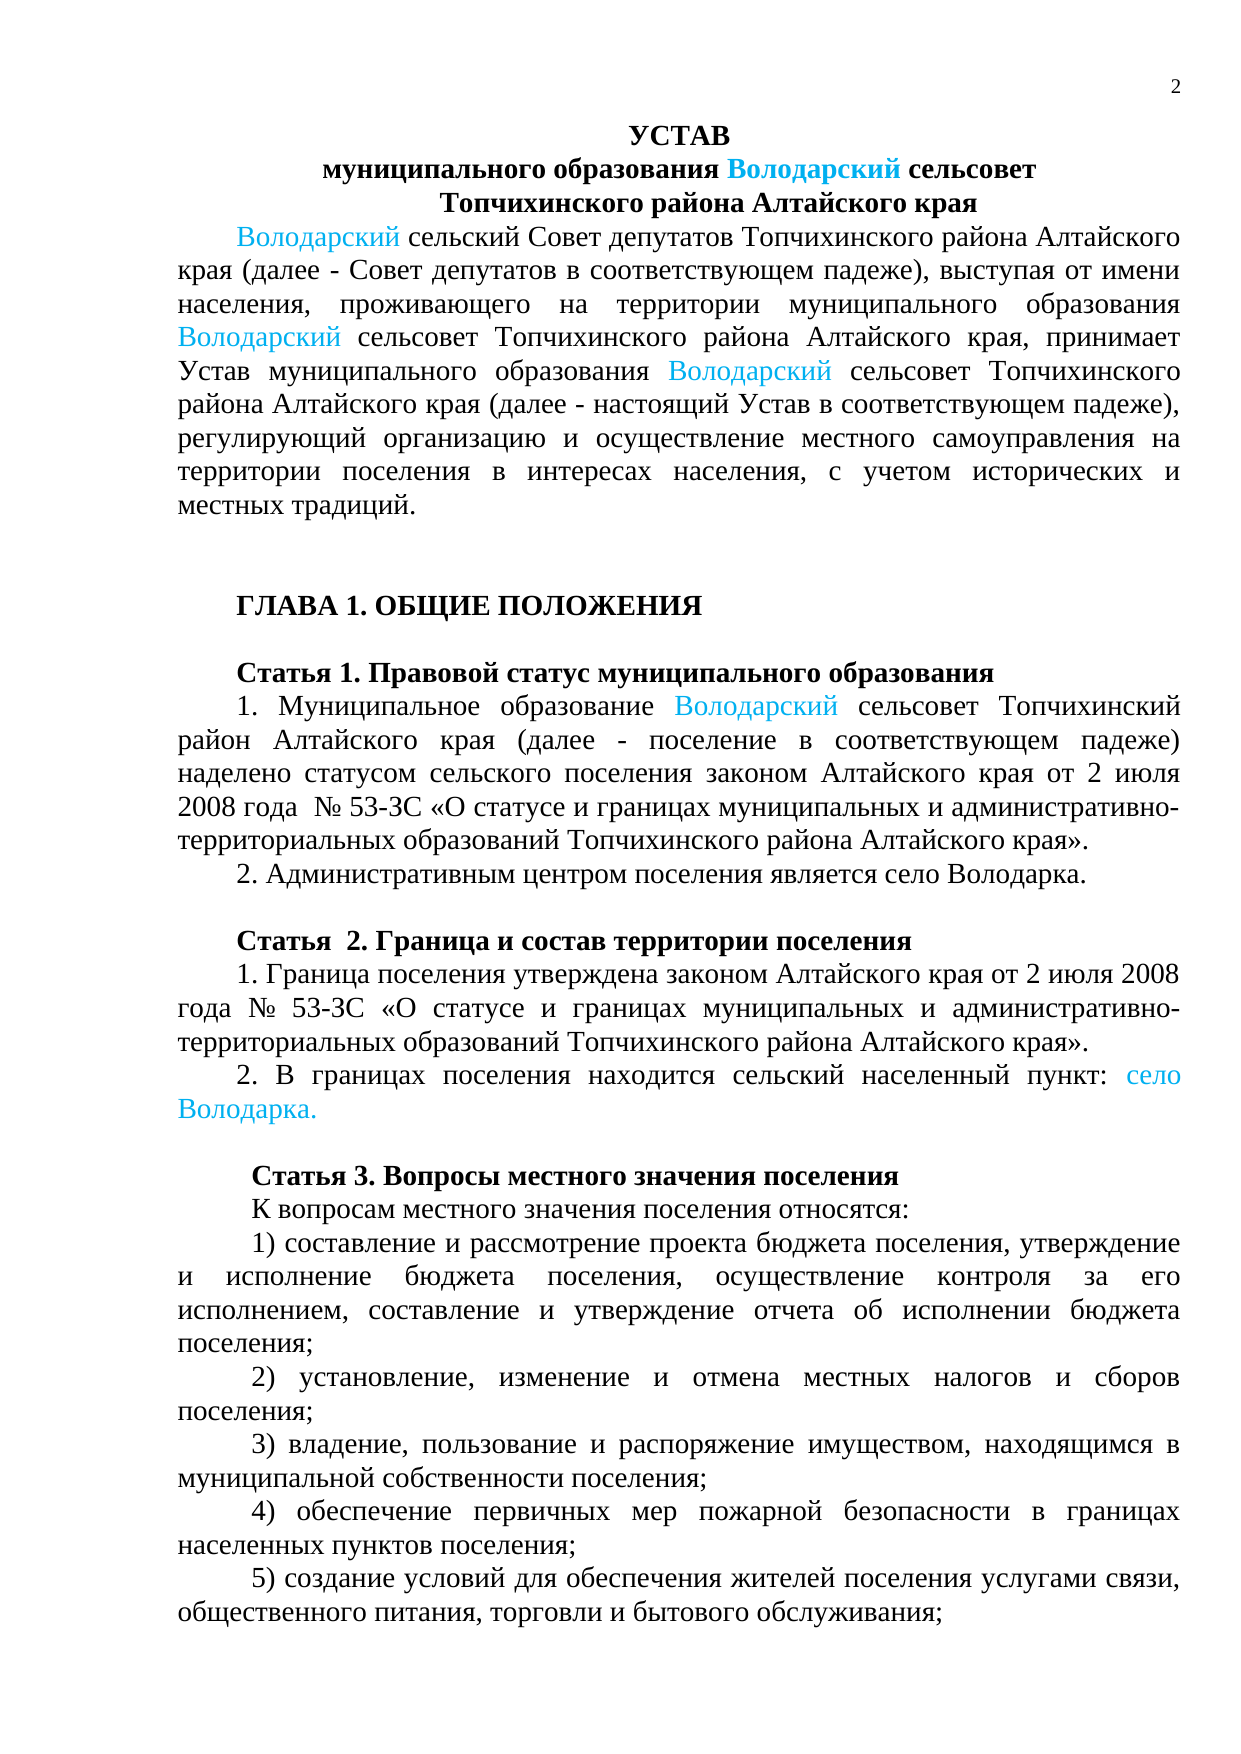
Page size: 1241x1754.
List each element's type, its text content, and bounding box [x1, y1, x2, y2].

text Володарский сельский Совет депутатов Топчихинского района Алтайского края (далее - Совет депутатов в соответствующем падеже), выступая от имени населения, проживающего на территории муниципального образования Володарский сельсовет Топчихинского района Алтайского края, принимает Устав муниципального образования Володарский сельсовет Топчихинского района Алтайского края (далее - настоящий Устав в соответствующем падеже), регулирующий организацию и осуществление местного самоуправления на территории поселения в интересах населения, с учетом исторических и местных традиций. [177, 219, 1181, 521]
text Статья 1. Правовой статус муниципального образования [177, 655, 1181, 688]
text 1. Граница поселения утверждена законом Алтайского края от 2 июля 2008 года № 53-ЗС «О статусе и границах муниципальных и административно-территориальных образований Топчихинского района Алтайского края». [177, 957, 1181, 1057]
text муниципального образования Володарский сельсовет [177, 152, 1181, 185]
text 4) обеспечение первичных мер пожарной безопасности в границах населенных пунктов поселения; [177, 1493, 1181, 1560]
text Статья 3. Вопросы местного значения поселения [177, 1158, 1181, 1191]
text Статья 2. Граница и состав территории поселения [177, 923, 1181, 957]
text 1. Муниципальное образование Володарский сельсовет Топчихинский район Алтайского края (далее - поселение в соответствующем падеже) наделено статусом сельского поселения законом Алтайского края от 2 июля 2008 года № 53-ЗС «О статусе и границах муниципальных и административно-территориальных образований Топчихинского района Алтайского края». [177, 688, 1181, 856]
text 5) создание условий для обеспечения жителей поселения услугами связи, общественного питания, торговли и бытового обслуживания; [177, 1560, 1181, 1627]
text 2. Административным центром поселения является село Володарка. [177, 856, 1181, 889]
text 1) составление и рассмотрение проекта бюджета поселения, утверждение и исполнение бюджета поселения, осуществление контроля за его исполнением, составление и утверждение отчета об исполнении бюджета поселения; [177, 1225, 1181, 1359]
text 2) установление, изменение и отмена местных налогов и сборов поселения; [177, 1359, 1181, 1426]
text Топчихинского района Алтайского края [177, 185, 1181, 219]
text 2. В границах поселения находится сельский населенный пункт: село Володарка. [177, 1057, 1181, 1124]
text ГЛАВА 1. ОБЩИЕ ПОЛОЖЕНИЯ [177, 588, 1181, 621]
text 3) владение, пользование и распоряжение имуществом, находящимся в муниципальной собственности поселения; [177, 1426, 1181, 1493]
text К вопросам местного значения поселения относятся: [177, 1191, 1181, 1225]
text УСТАВ [177, 118, 1181, 152]
